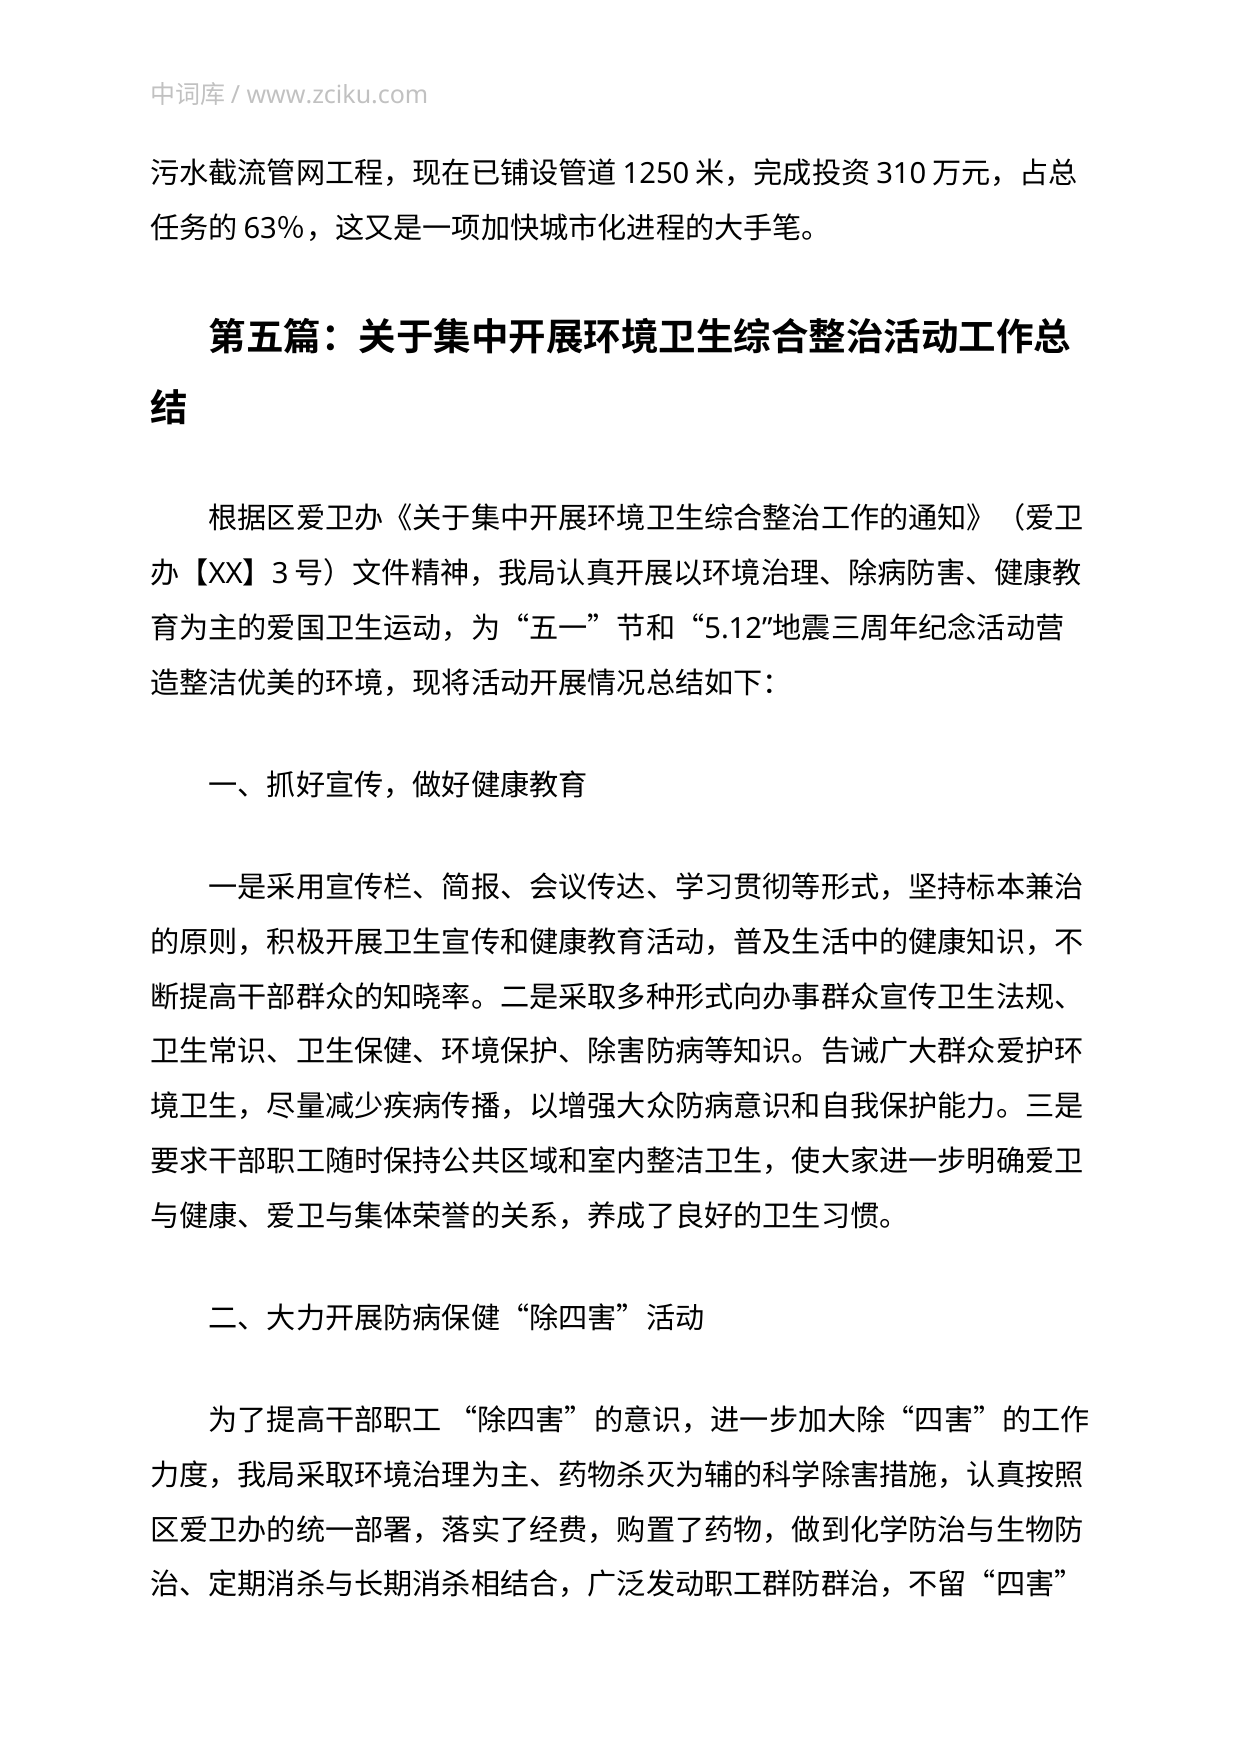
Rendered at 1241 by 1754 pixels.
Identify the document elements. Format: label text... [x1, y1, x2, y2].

text 一是采用宣传栏、简报、会议传达、学习贯彻等形式，坚持标本兼治的原则，积极开展卫生宣传和健康教育活动，普及生活中的健康知识，不断提高干部群众的知晓率。二是采取多种形式向办事群众宣传卫生法规、卫生常识、卫生保健、环境保护、除害防病等知识。告诫广大群众爱护环境卫生，尽量减少疾病传播，以增强大众防病意识和自我保护能力。三是要求干部职工随时保持公共区域和室内整洁卫生，使大家进一步明确爱卫与健康、爱卫与集体荣誉的关系，养成了良好的卫生习惯。 [150, 863, 1090, 1235]
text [150, 150, 1090, 247]
text 第五篇：关于集中开展环境卫生综合整治活动工作总结 [150, 307, 1090, 432]
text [150, 1396, 1090, 1603]
text 二、大力开展防病保健“除四害”活动 [150, 1294, 1090, 1337]
text 根据区爱卫办《关于集中开展环境卫生综合整治工作的通知》（爱卫办【XX】3号）文件精神，我局认真开展以环境治理、除病防害、健康教育为主的爱国卫生运动，为“五一”节和“5.12”地震三周年纪念活动营造整洁优美的环境，现将活动开展情况总结如下： [150, 495, 1090, 702]
text 一、抓好宣传，做好健康教育 [150, 762, 1090, 804]
